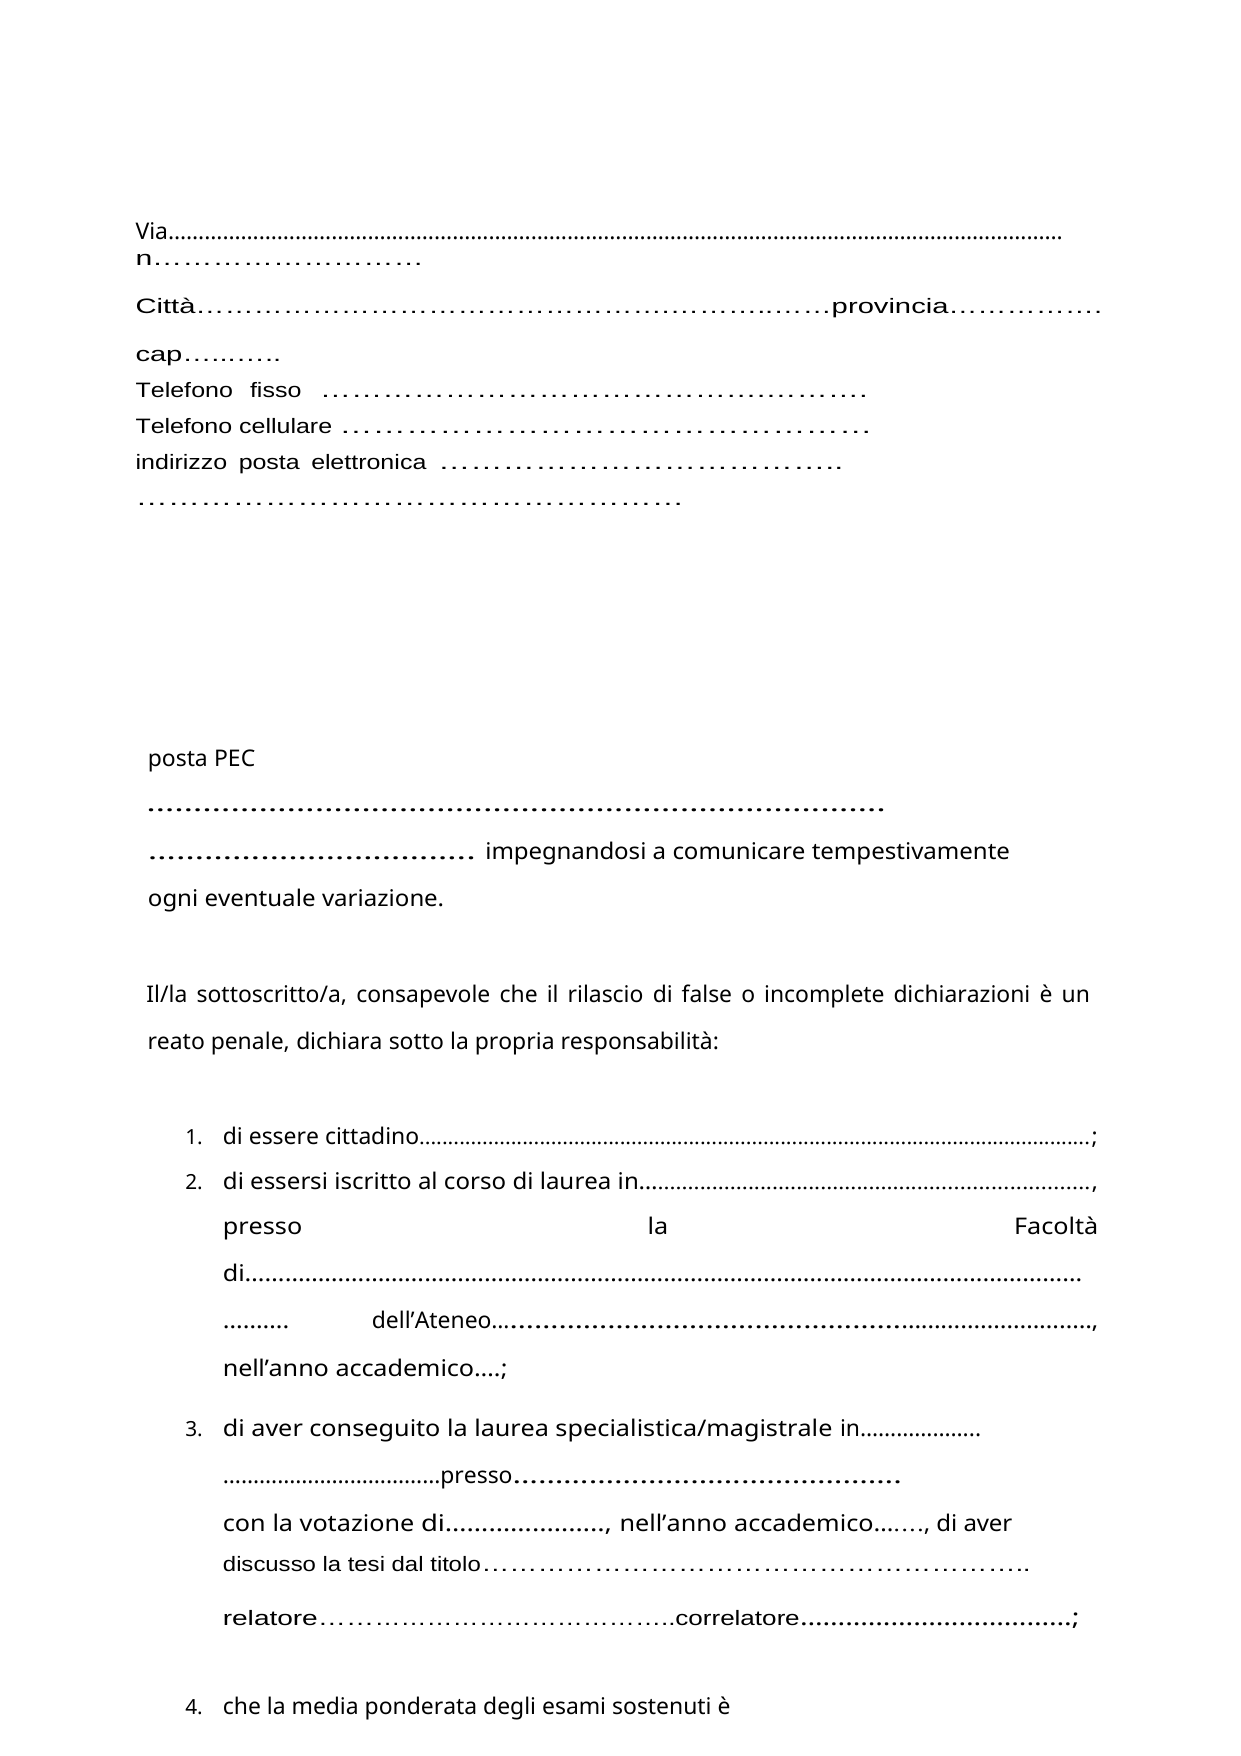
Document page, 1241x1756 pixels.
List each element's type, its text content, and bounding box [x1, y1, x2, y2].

text con la votazione di…………..…….., nell’anno accademico… , di aver [223, 1507, 1111, 1538]
text posta PEC [148, 742, 1111, 773]
text indirizzo posta elettronica ………………………………..…………………………………………… [135, 449, 1111, 509]
text …………………………………………………………………….…………………………….. impegnandosi a comunicare tempestivamente ogni eventuale variazione. [146, 787, 1065, 914]
text Telefono cellulare ………………………………………… [135, 413, 1111, 437]
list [185, 1690, 1111, 1721]
list di essere cittadino ; [185, 1120, 1111, 1151]
text Telefono fisso …………………………………….………. [135, 378, 1111, 402]
text presso la Facoltà di………………………………………………………………………………………………………………………. dell’Ateneo…………………………………………………………………….., nell’anno accademico.…; [223, 1210, 1099, 1383]
text Via……………………………………..……….………………….………………………………………………………………n……………………… [135, 214, 1111, 270]
list di essersi iscritto al corso di laurea in… , [185, 1165, 1111, 1196]
text discusso la tesi dal titolo………………………………………………….. [223, 1552, 1111, 1576]
list di aver conseguito la laurea specialistica/magistrale in………………..………………………………presso………………………………………. [185, 1412, 1086, 1491]
text Città………………………………………….………..……provincia……………. [135, 294, 1111, 318]
text Il/la sottoscritto/a, consapevole che il rilascio di false o incomplete dichiarazioni è un reato penale, dichiara sotto la propria responsabilità: [146, 978, 1111, 1056]
text cap…...….. [135, 342, 1111, 366]
text relatore…………………………………..correlatore………………………………; [223, 1601, 1111, 1633]
